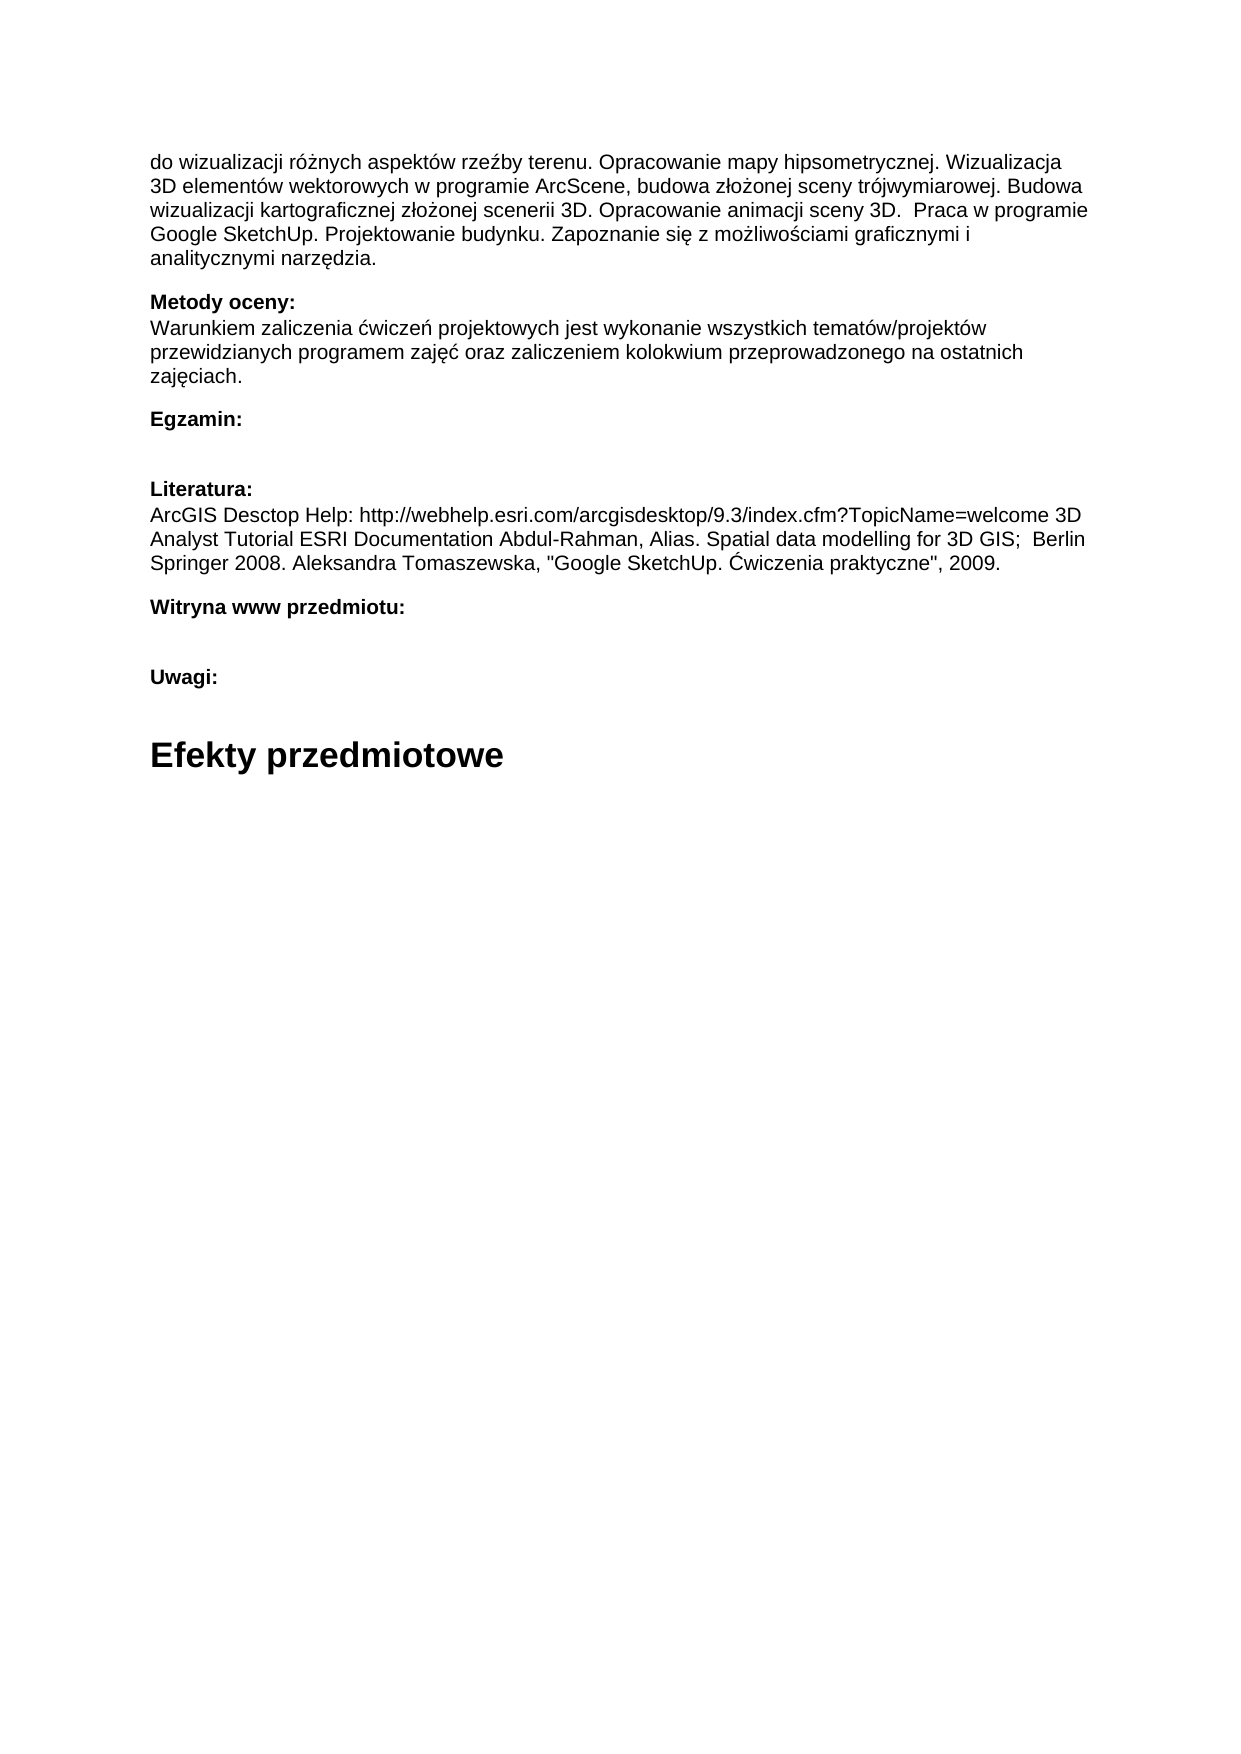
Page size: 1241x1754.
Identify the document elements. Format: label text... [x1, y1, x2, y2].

text Literatura: [150, 477, 1090, 501]
text ArcGIS Desctop Help: http://webhelp.esri.com/arcgisdesktop/9.3/index.cfm?TopicName=welcome 3D Analyst Tutorial ESRI Documentation Abdul-Rahman, Alias. Spatial data modelling for 3D GIS; Berlin Springer 2008. Aleksandra Tomaszewska, "Google SketchUp. Ćwiczenia praktyczne", 2009. [150, 503, 1090, 575]
text Uwagi: [150, 664, 1090, 688]
text Egzamin: [150, 407, 1090, 431]
text Witryna www przedmiotu: [150, 595, 1090, 619]
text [150, 150, 1090, 270]
text Metody oceny: [150, 289, 1090, 313]
subtitle Efekty przedmiotowe [150, 734, 1090, 775]
text Warunkiem zaliczenia ćwiczeń projektowych jest wykonanie wszystkich tematów/projektów przewidzianych programem zajęć oraz zaliczeniem kolokwium przeprowadzonego na ostatnich zajęciach. [150, 316, 1090, 387]
